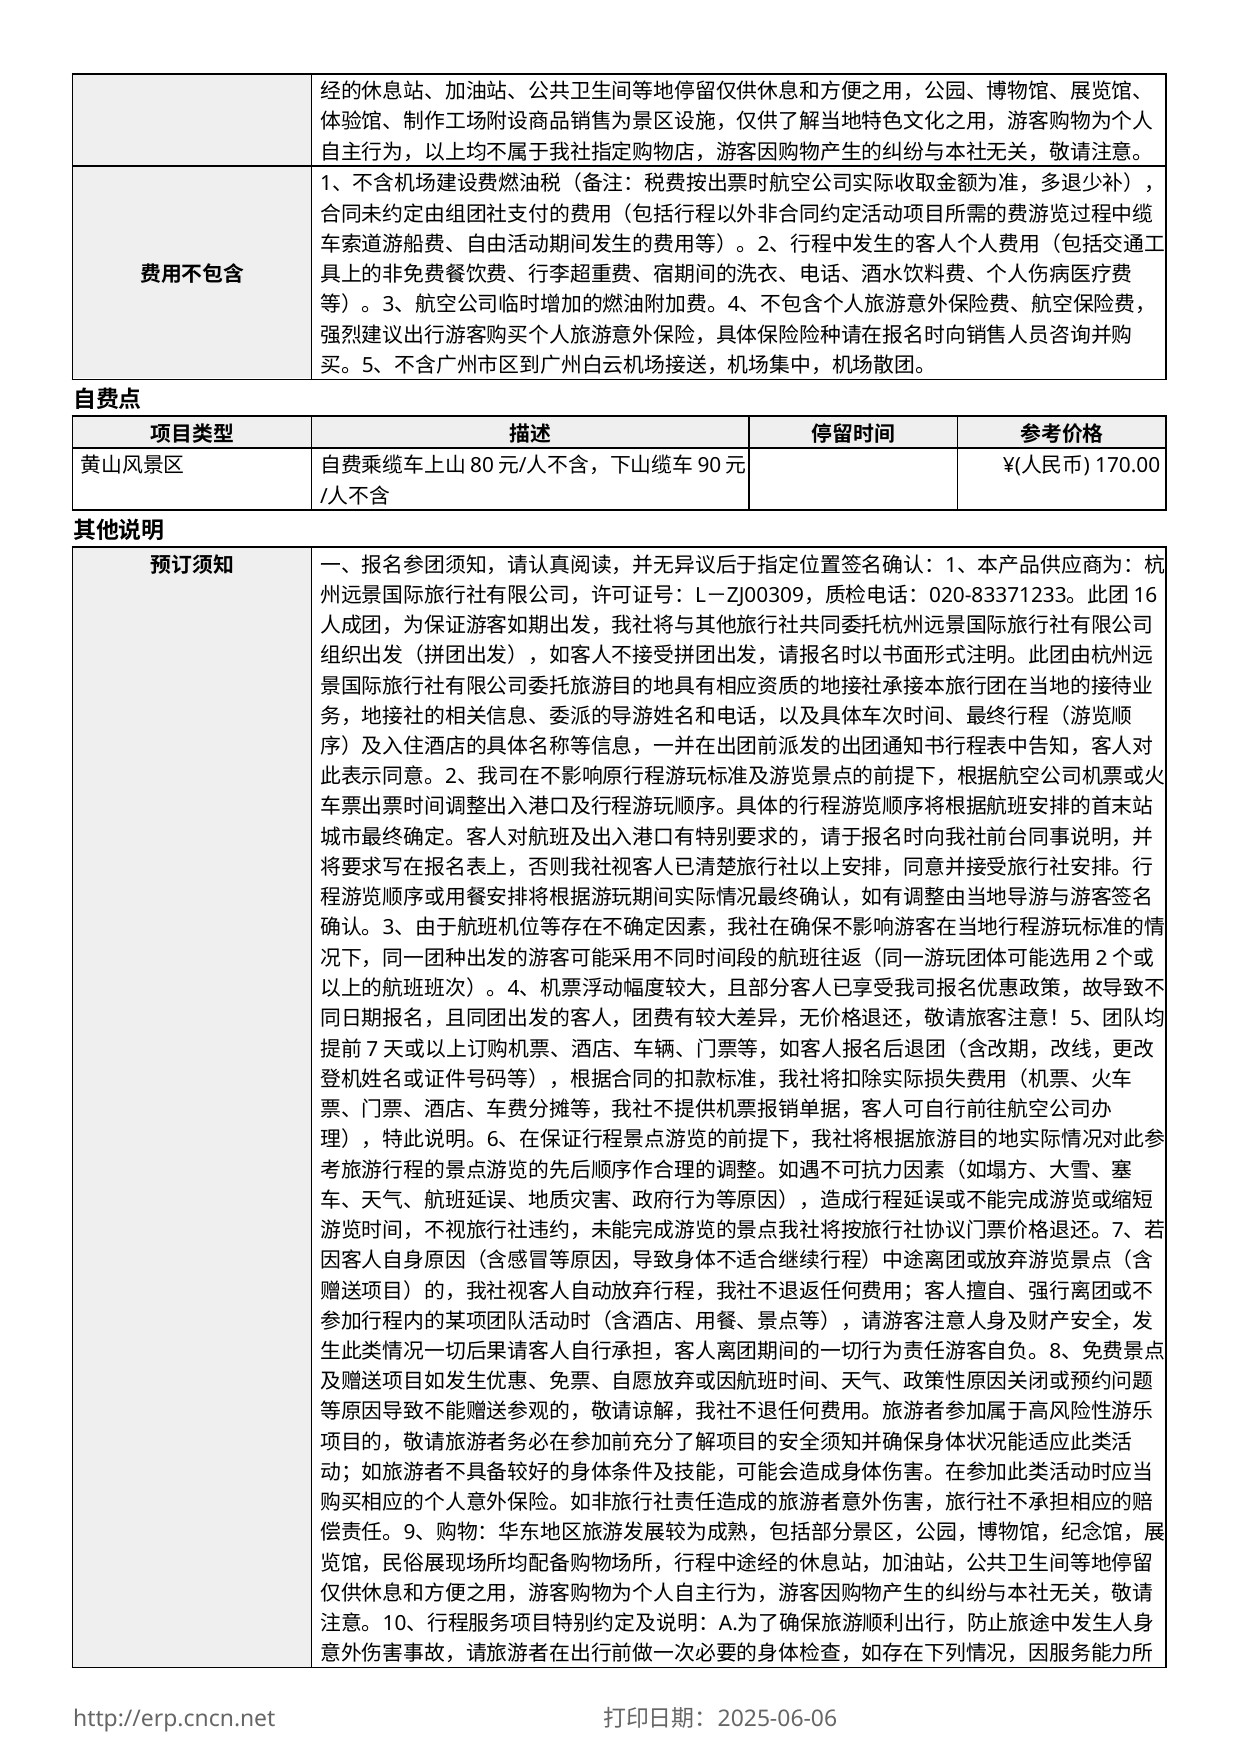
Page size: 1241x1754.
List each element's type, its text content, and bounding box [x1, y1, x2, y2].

text 其他说明 [73, 512, 1167, 545]
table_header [312, 75, 1165, 165]
table_cell [750, 449, 957, 509]
table_cell 自费乘缆车上山80元/人不含，下山缆车90元/人不含 [312, 449, 748, 509]
text 自费点 [73, 381, 1167, 414]
table_header 描述 [312, 417, 748, 447]
table_header 费用包含 [73, 75, 311, 165]
table_header 预订须知 [73, 548, 311, 1667]
table_header 项目类型 [73, 417, 311, 447]
table_cell 黄山风景区 [73, 449, 311, 509]
table_header 停留时间 [750, 417, 957, 447]
table_header 参考价格 [958, 417, 1165, 447]
table_cell 费用不包含 [73, 167, 311, 378]
table_cell ¥(人民币) 170.00 [958, 449, 1165, 509]
table_cell 1、不含机场建设费燃油税（备注：税费按出票时航空公司实际收取金额为准，多退少补），合同未约定由组团社支付的费用（包括行程以外非合同约定活动项目所需的费游览过程中缆车索道游船费、自由活动期间发生的费用等）。 [312, 167, 1165, 378]
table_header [312, 548, 1165, 1667]
